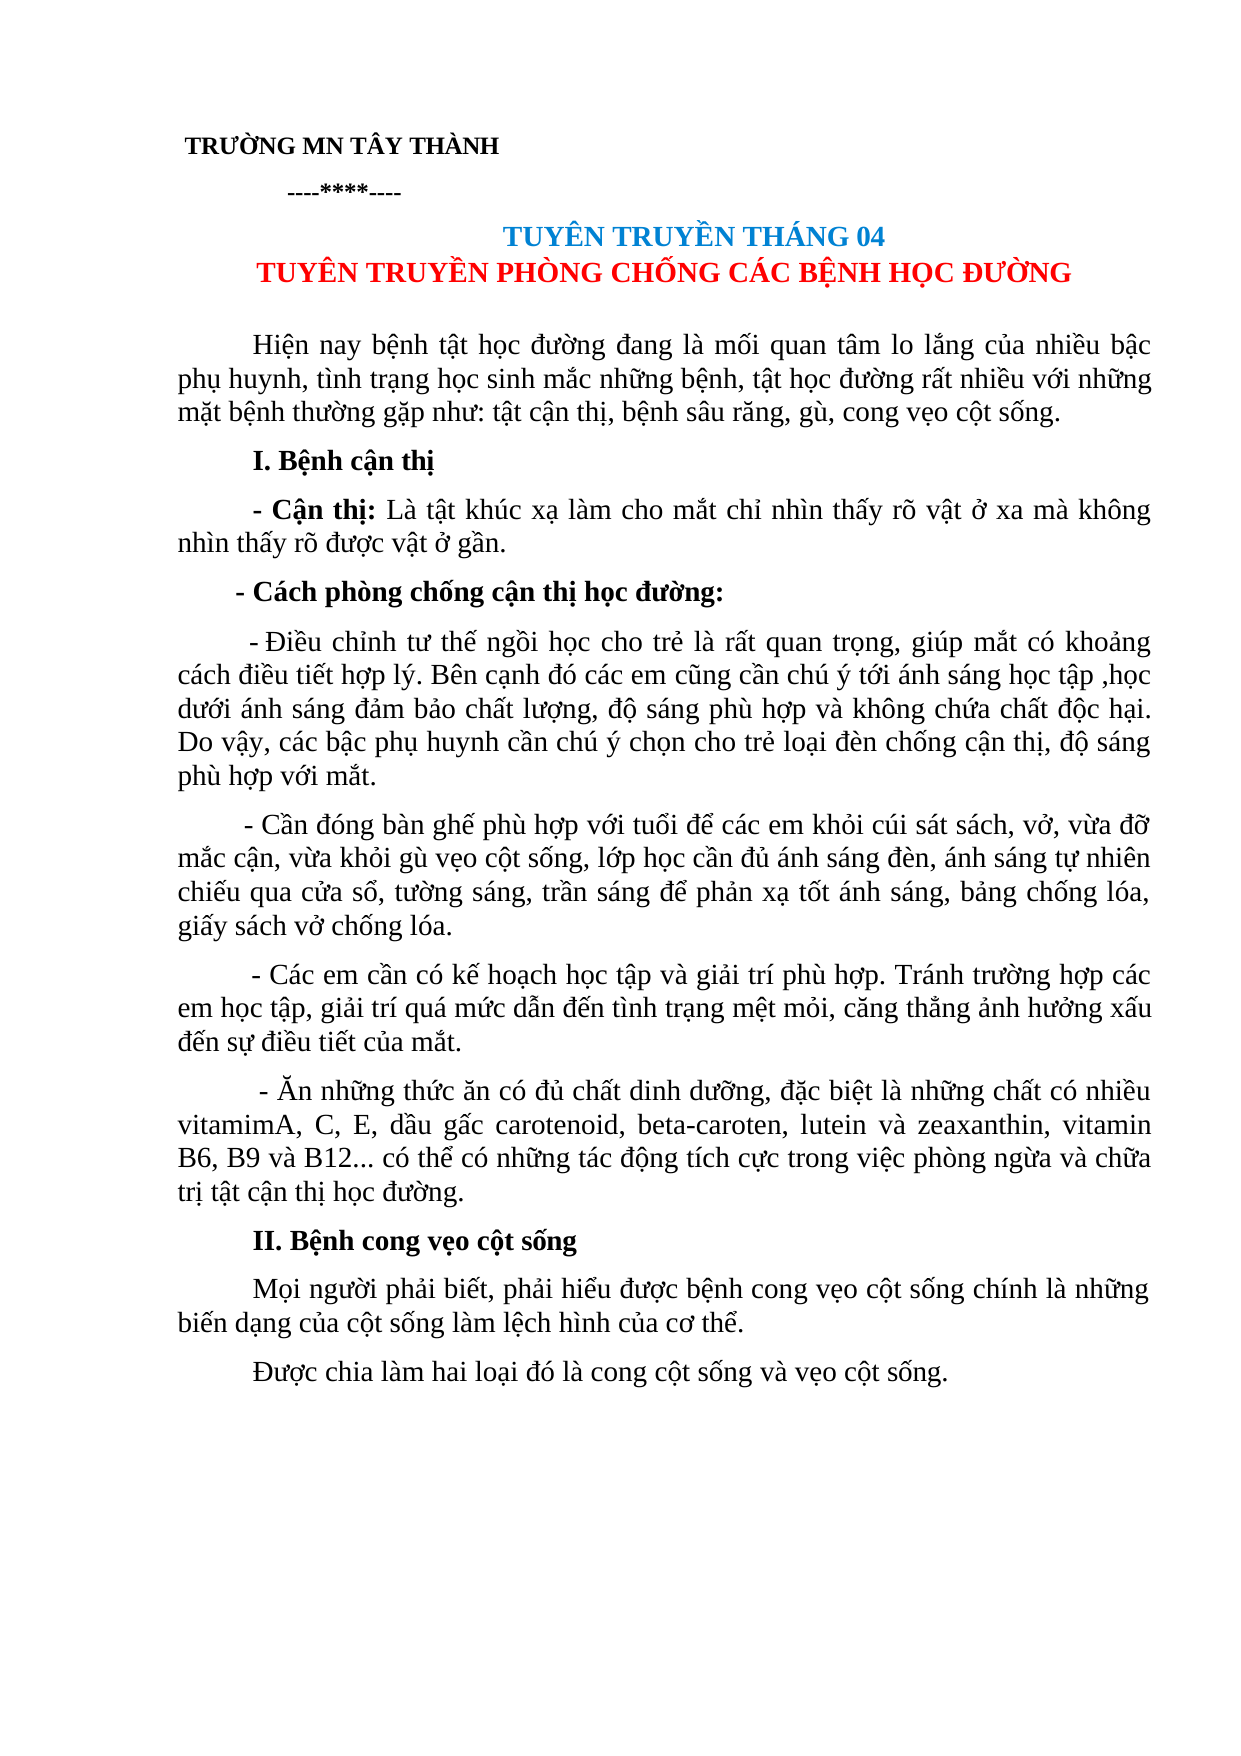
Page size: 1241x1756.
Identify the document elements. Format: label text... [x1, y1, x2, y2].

list Các em cần có kế hoạch học tập và giải trí phù hợp. Tránh trường hợp các em học tập, giải trí quá mức dẫn đến tình trạng mệt mỏi, căng thẳng ảnh hưởng xấu đến sự điều tiết của mắt. [177, 957, 1152, 1058]
text Mọi người phải biết, phải hiểu được bệnh cong vẹo cột sống chính là những biến dạng của cột sống làm lệch hình của cơ thể. [177, 1272, 1151, 1338]
text Hiện nay bệnh tật học đường đang là mối quan tâm lo lắng của nhiều bậc phụ huynh, tình trạng học sinh mắc những bệnh, tật học đường rất nhiều với những mặt bệnh thường gặp như: tật cận thị, bệnh sâu răng, gù, cong vẹo cột sống. [177, 327, 1152, 428]
text TUYÊN TRUYỀN THÁNG 04 [236, 219, 1152, 253]
text TRƯỜNG MN TÂY THÀNH [177, 131, 507, 160]
subtitle Bệnh cong vẹo cột sống [252, 1223, 1166, 1257]
text TUYÊN TRUYỀN PHÒNG CHỐNG CÁC BỆNH HỌC ĐƯỜNG [256, 255, 1166, 288]
list Điều chỉnh tư thế ngồi học cho trẻ là rất quan trọng, giúp mắt có khoảng cách điều tiết hợp lý. Bên cạnh đó các em cũng cần chú ý tới ánh sáng học tập ,học dưới ánh sáng đảm bảo chất lượng, độ sáng phù hợp và không chứa chất độc hại. Do vậy, các bậc phụ huynh cần chú ý chọn cho trẻ loại đèn chống cận thị, độ sáng phù hợp với mắt. [177, 624, 1151, 792]
text ----****---- [177, 177, 512, 206]
text Được chia làm hai loại đó là cong cột sống và vẹo cột sống. [252, 1354, 1166, 1388]
list Ăn những thức ăn có đủ chất dinh dưỡng, đặc biệt là những chất có nhiều vitamimA, C, E, dầu gấc carotenoid, beta-caroten, lutein và zeaxanthin, vitamin B6, B9 và B12... có thể có những tác động tích cực trong việc phòng ngừa và chữa trị tật cận thị học đường. [177, 1073, 1152, 1208]
text - Cận thị: Là tật khúc xạ làm cho mắt chỉ nhìn thấy rõ vật ở xa mà không nhìn thấy rõ được vật ở gần. [177, 493, 1152, 559]
subtitle Bệnh cận thị [252, 443, 1166, 477]
subtitle Cách phòng chống cận thị học đường: [235, 574, 1166, 608]
list Cần đóng bàn ghế phù hợp với tuổi để các em khỏi cúi sát sách, vở, vừa đỡ mắc cận, vừa khỏi gù vẹo cột sống, lớp học cần đủ ánh sáng đèn, ánh sáng tự nhiên chiếu qua cửa sổ, tường sáng, trần sáng để phản xạ tốt ánh sáng, bảng chống lóa, giấy sách vở chống lóa. [177, 807, 1151, 941]
